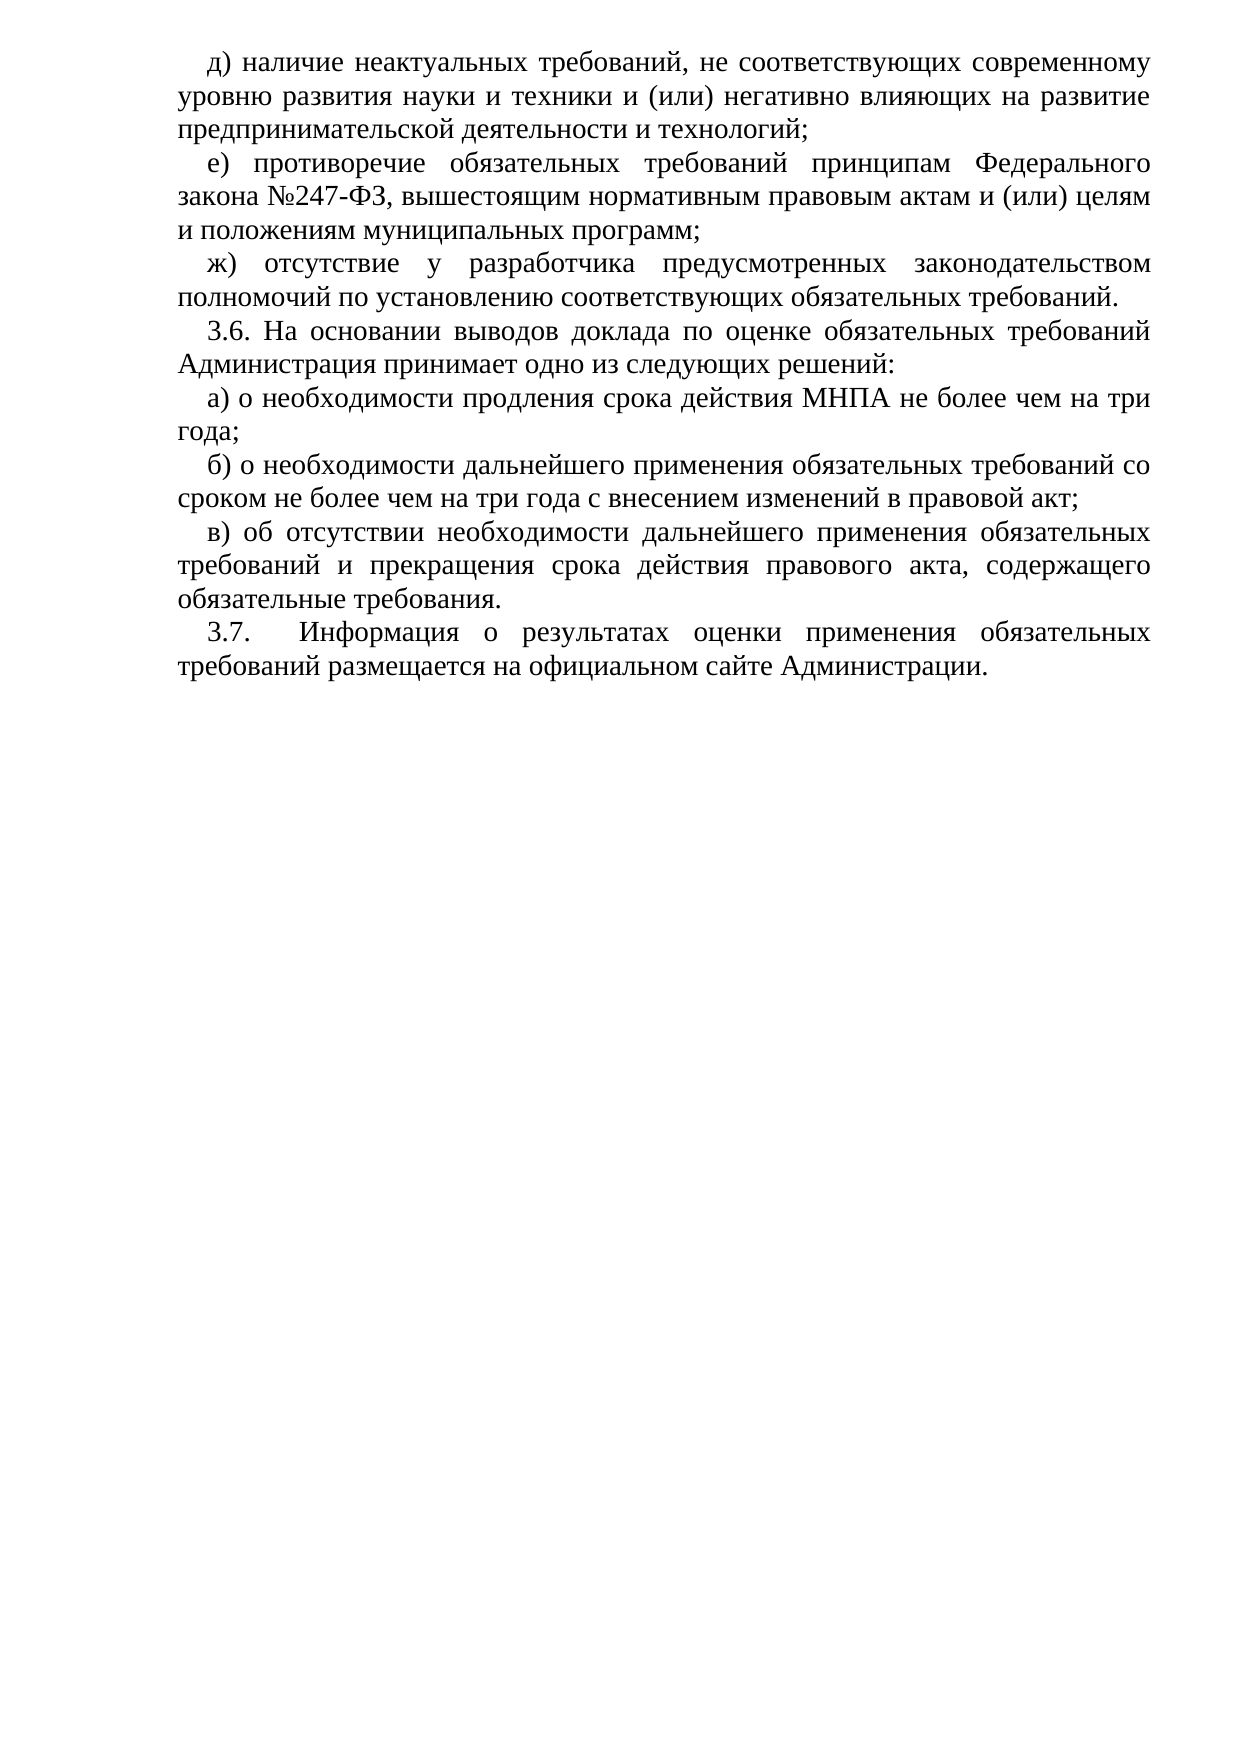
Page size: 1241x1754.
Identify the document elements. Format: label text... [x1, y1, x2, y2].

text д) наличие неактуальных требований, не соответствующих современному уровню развития науки и техники и (или) негативно влияющих на развитие предпринимательской деятельности и технологий; [177, 44, 1152, 145]
text в) об отсутствии необходимости дальнейшего применения обязательных требований и прекращения срока действия правового акта, содержащего обязательные требования. [177, 514, 1152, 614]
text ж) отсутствие у разработчика предусмотренных законодательством полномочий по установлению соответствующих обязательных требований. [177, 246, 1152, 313]
text 3.6. На основании выводов доклада по оценке обязательных требований Администрация принимает одно из следующих решений: [177, 313, 1152, 380]
text 3.7. Информация о результатах оценки применения обязательных требований размещается на официальном сайте Администрации. [177, 614, 1152, 682]
text б) о необходимости дальнейшего применения обязательных требований со сроком не более чем на три года с внесением изменений в правовой акт; [177, 447, 1152, 514]
text е) противоречие обязательных требований принципам Федерального закона №247-ФЗ, вышестоящим нормативным правовым актам и (или) целям и положениям муниципальных программ; [177, 145, 1152, 246]
text а) о необходимости продления срока действия МНПА не более чем на три года; [177, 380, 1152, 447]
